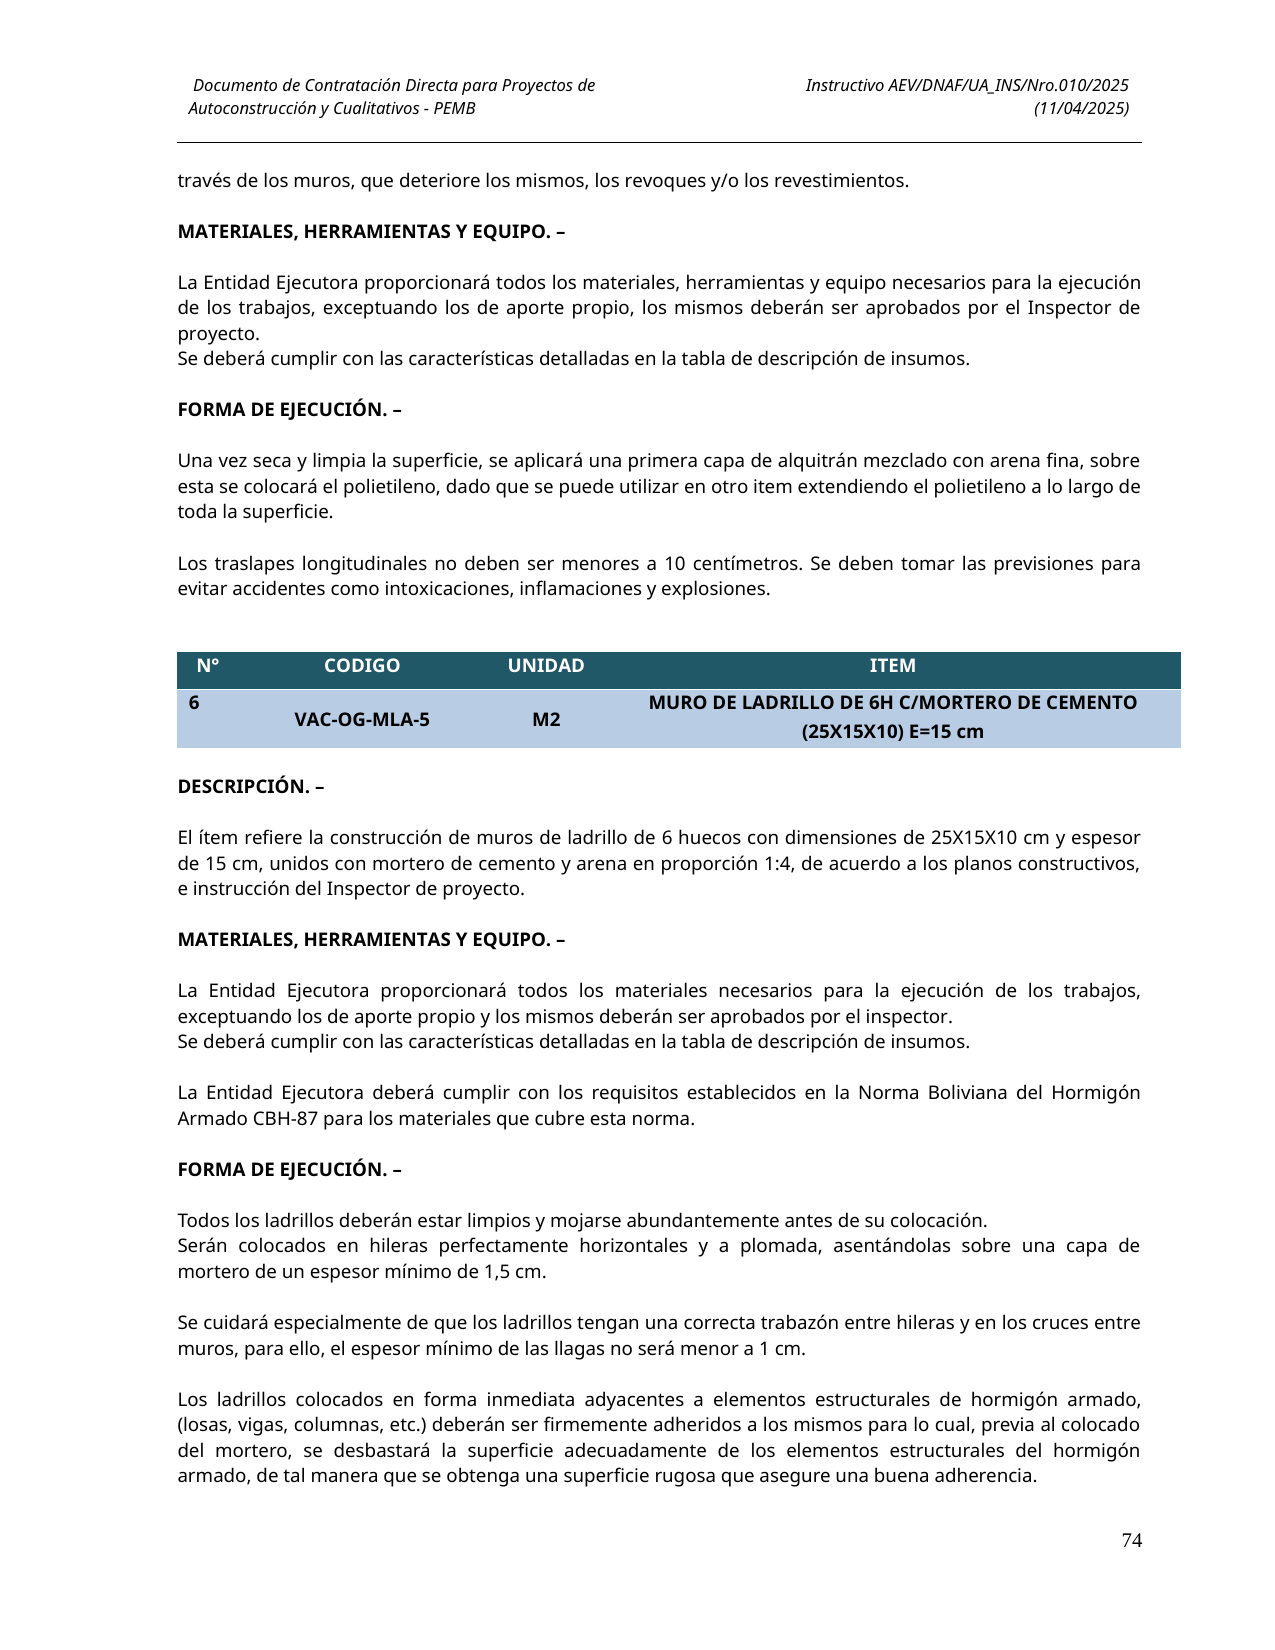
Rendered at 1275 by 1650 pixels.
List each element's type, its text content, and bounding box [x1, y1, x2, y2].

text Una vez seca y limpia la superficie, se aplicará una primera capa de alquitrán mezclado con arena fina, sobre esta se colocará el polietileno, dado que se puede utilizar en otro item extendiendo el polietileno a lo largo de toda la superficie. [177, 448, 1142, 524]
text Se deberá cumplir con las características detalladas en la tabla de descripción de insumos. [177, 346, 1142, 371]
text La Entidad Ejecutora proporcionará todos los materiales necesarios para la ejecución de los trabajos, exceptuando los de aporte propio y los mismos deberán ser aprobados por el inspector. [177, 977, 1142, 1028]
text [177, 167, 1142, 193]
text La Entidad Ejecutora proporcionará todos los materiales, herramientas y equipo necesarios para la ejecución de los trabajos, exceptuando los de aporte propio, los mismos deberán ser aprobados por el Inspector de proyecto. [177, 269, 1142, 346]
text MATERIALES, HERRAMIENTAS Y EQUIPO. – [177, 926, 1142, 952]
text Se cuidará especialmente de que los ladrillos tengan una correcta trabazón entre hileras y en los cruces entre muros, para ello, el espesor mínimo de las llagas no será menor a 1 cm. [177, 1309, 1142, 1360]
text Los traslapes longitudinales no deben ser menores a 10 centímetros. Se deben tomar las previsiones para evitar accidentes como intoxicaciones, inflamaciones y explosiones. [177, 550, 1142, 601]
text DESCRIPCIÓN. – [177, 773, 1142, 799]
text Se deberá cumplir con las características detalladas en la tabla de descripción de insumos. [177, 1028, 1142, 1054]
text El ítem refiere la construcción de muros de ladrillo de 6 huecos con dimensiones de 25X15X10 cm y espesor de 15 cm, unidos con mortero de cemento y arena en proporción 1:4, de acuerdo a los planos constructivos, e instrucción del Inspector de proyecto. [177, 824, 1142, 901]
text Serán colocados en hileras perfectamente horizontales y a plomada, asentándolas sobre una capa de mortero de un espesor mínimo de 1,5 cm. [177, 1233, 1142, 1284]
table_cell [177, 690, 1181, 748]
text Todos los ladrillos deberán estar limpios y mojarse abundantemente antes de su colocación. [177, 1207, 1142, 1233]
text FORMA DE EJECUCIÓN. – [177, 397, 1142, 422]
text La Entidad Ejecutora deberá cumplir con los requisitos establecidos en la Norma Boliviana del Hormigón Armado CBH-87 para los materiales que cubre esta norma. [177, 1079, 1142, 1131]
text MATERIALES, HERRAMIENTAS Y EQUIPO. – [177, 218, 1142, 244]
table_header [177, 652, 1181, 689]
text FORMA DE EJECUCIÓN. – [177, 1156, 1142, 1182]
text Los ladrillos colocados en forma inmediata adyacentes a elementos estructurales de hormigón armado, (losas, vigas, columnas, etc.) deberán ser firmemente adheridos a los mismos para lo cual, previa al colocado del mortero, se desbastará la superficie adecuadamente de los elementos estructurales del hormigón armado, de tal manera que se obtenga una superficie rugosa que asegure una buena adherencia. [177, 1386, 1142, 1488]
